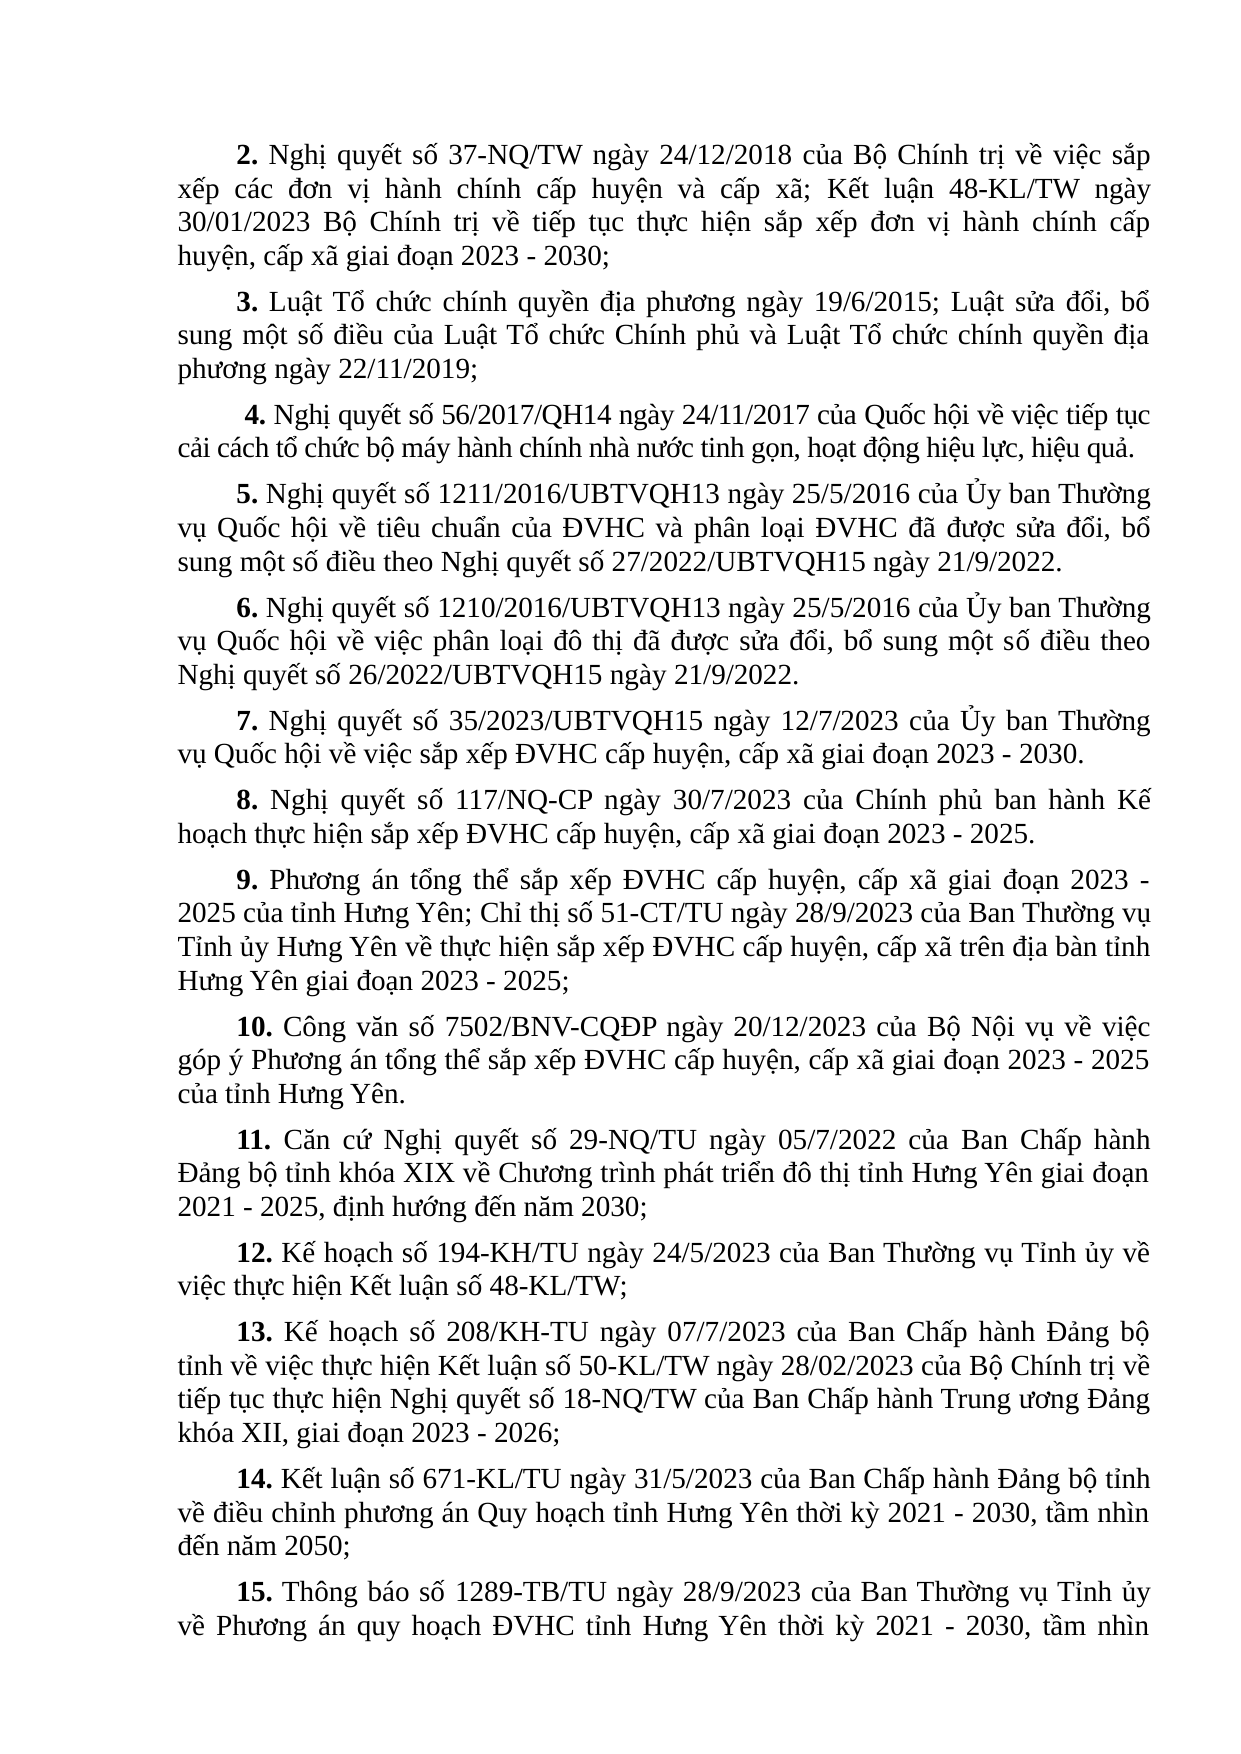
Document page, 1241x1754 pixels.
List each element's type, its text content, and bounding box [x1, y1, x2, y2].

text 13. Kế hoạch số 208/KH-TU ngày 07/7/2023 của Ban Chấp hành Đảng bộ tỉnh về việc thực hiện Kết luận số 50-KL/TW ngày 28/02/2023 của Bộ Chính trị về tiếp tục thực hiện Nghị quyết số 18-NQ/TW của Ban Chấp hành Trung ương Đảng khóa XII, giai đoạn 2023 - 2026; [177, 1314, 1152, 1449]
text 6. Nghị quyết số 1210/2016/UBTVQH13 ngày 25/5/2016 của Ủy ban Thường vụ Quốc hội về việc phân loại đô thị đã được sửa đổi, bổ sung một số điều theo Nghị quyết số 26/2022/UBTVQH15 ngày 21/9/2022. [177, 590, 1152, 690]
text 10. Công văn số 7502/BNV-CQĐP ngày 20/12/2023 của Bộ Nội vụ về việc góp ý Phương án tổng thể sắp xếp ĐVHC cấp huyện, cấp xã giai đoạn 2023 - 2025 của tỉnh Hưng Yên. [177, 1009, 1152, 1109]
text 7. Nghị quyết số 35/2023/UBTVQH15 ngày 12/7/2023 của Ủy ban Thường vụ Quốc hội về việc sắp xếp ĐVHC cấp huyện, cấp xã giai đoạn 2023 - 2030. [177, 703, 1152, 770]
text 3. Luật Tổ chức chính quyền địa phương ngày 19/6/2015; Luật sửa đổi, bổ sung một số điều của Luật Tổ chức Chính phủ và Luật Tổ chức chính quyền địa phương ngày 22/11/2019; [177, 284, 1152, 384]
text 8. Nghị quyết số 117/NQ-CP ngày 30/7/2023 của Chính phủ ban hành Kế hoạch thực hiện sắp xếp ĐVHC cấp huyện, cấp xã giai đoạn 2023 - 2025. [177, 782, 1152, 849]
text 5. Nghị quyết số 1211/2016/UBTVQH13 ngày 25/5/2016 của Ủy ban Thường vụ Quốc hội về tiêu chuẩn của ĐVHC và phân loại ĐVHC đã được sửa đổi, bổ sung một số điều theo Nghị quyết số 27/2022/UBTVQH15 ngày 21/9/2022. [177, 477, 1152, 577]
text 9. Phương án tổng thể sắp xếp ĐVHC cấp huyện, cấp xã giai đoạn 2023 - 2025 của tỉnh Hưng Yên; Chỉ thị số 51-CT/TU ngày 28/9/2023 của Ban Thường vụ Tỉnh ủy Hưng Yên về thực hiện sắp xếp ĐVHC cấp huyện, cấp xã trên địa bàn tỉnh Hưng Yên giai đoạn 2023 - 2025; [177, 862, 1152, 996]
text 11. Căn cứ Nghị quyết số 29-NQ/TU ngày 05/7/2022 của Ban Chấp hành Đảng bộ tỉnh khóa XIX về Chương trình phát triển đô thị tỉnh Hưng Yên giai đoạn 2021 - 2025, định hướng đến năm 2030; [177, 1122, 1152, 1222]
text 2. Nghị quyết số 37-NQ/TW ngày 24/12/2018 của Bộ Chính trị về việc sắp xếp các đơn vị hành chính cấp huyện và cấp xã; Kết luận 48-KL/TW ngày 30/01/2023 Bộ Chính trị về tiếp tục thực hiện sắp xếp đơn vị hành chính cấp huyện, cấp xã giai đoạn 2023 - 2030; [177, 137, 1152, 271]
text 12. Kế hoạch số 194-KH/TU ngày 24/5/2023 của Ban Thường vụ Tỉnh ủy về việc thực hiện Kết luận số 48-KL/TW; [177, 1235, 1152, 1302]
text 14. Kết luận số 671-KL/TU ngày 31/5/2023 của Ban Chấp hành Đảng bộ tỉnh về điều chỉnh phương án Quy hoạch tỉnh Hưng Yên thời kỳ 2021 - 2030, tầm nhìn đến năm 2050; [177, 1461, 1152, 1562]
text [177, 1574, 1152, 1641]
text 4. Nghị quyết số 56/2017/QH14 ngày 24/11/2017 của Quốc hội về việc tiếp tục cải cách tổ chức bộ máy hành chính nhà nước tinh gọn, hoạt động hiệu lực, hiệu quả. [177, 397, 1152, 464]
